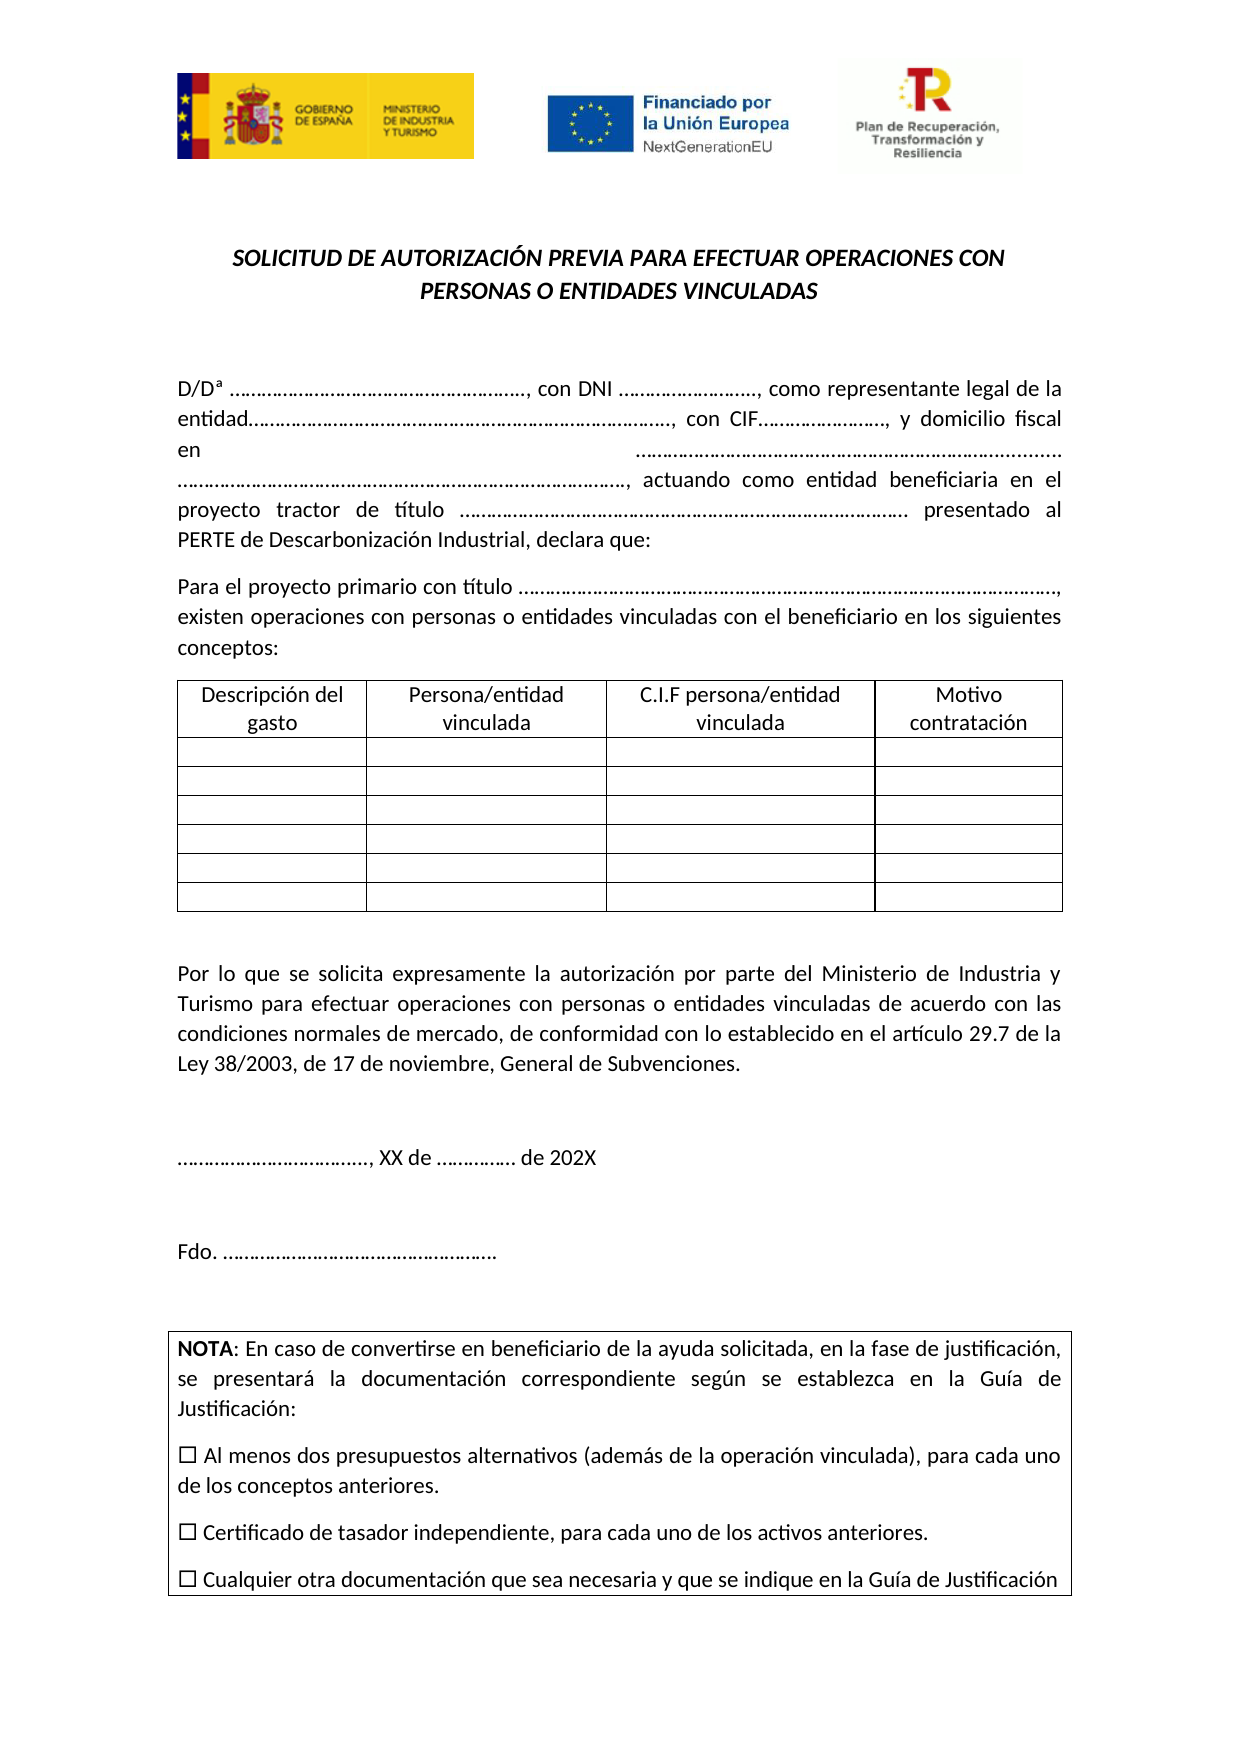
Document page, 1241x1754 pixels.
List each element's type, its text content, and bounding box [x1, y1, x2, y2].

text SOLICITUD DE AUTORIZACIÓN PREVIA PARA EFECTUAR OPERACIONES CON PERSONAS O ENTIDADES VINCULADAS [177, 242, 1063, 306]
table_cell [178, 883, 366, 911]
text Para el proyecto primario con título …………………………………………………………………………………………, existen operaciones con personas o entidades vinculadas con el beneficiario en los siguientes conceptos: [177, 572, 1063, 661]
table_cell [367, 796, 606, 824]
table_cell [876, 854, 1062, 882]
table_cell [876, 796, 1062, 824]
table_cell [607, 854, 874, 882]
text ……………………………..., XX de …………… de 202X [177, 1143, 1063, 1171]
table_cell [367, 854, 606, 882]
table_header Motivo contratación [876, 681, 1062, 737]
text Por lo que se solicita expresamente la autorización por parte del Ministerio de Industria y Turismo para efectuar operaciones con personas o entidades vinculadas de acuerdo con las condiciones normales de mercado, de conformidad con lo establecido en el artículo 29.7 de la Ley 38/2003, de 17 de noviembre, General de Subvenciones. [177, 959, 1063, 1077]
picture [177, 73, 474, 159]
table_cell [367, 825, 606, 853]
table_cell [876, 883, 1062, 911]
table_header C.I.F persona/entidad vinculada [607, 681, 874, 737]
table_cell [178, 796, 366, 824]
table_cell [367, 738, 606, 766]
table_cell [367, 883, 606, 911]
table_header Descripción del gasto [178, 681, 366, 737]
text Al menos dos presupuestos alternativos (además de la operación vinculada), para cada uno de los conceptos anteriores. [169, 1438, 1071, 1499]
text Fdo. ……………………………………………. [177, 1237, 1063, 1265]
table_cell [178, 738, 366, 766]
table_cell [876, 738, 1062, 766]
table_cell [178, 825, 366, 853]
table_cell [178, 854, 366, 882]
text NOTA: En caso de convertirse en beneficiario de la ayuda solicitada, en la fase de justificación, se presentará la documentación correspondiente según se establezca en la Guía de Justificación: [169, 1332, 1071, 1422]
table_cell [607, 883, 874, 911]
text Cualquier otra documentación que sea necesaria y que se indique en la Guía de Justificación [169, 1562, 1071, 1595]
table_header Persona/entidad vinculada [367, 681, 606, 737]
table_cell [607, 825, 874, 853]
table_cell [607, 796, 874, 824]
table_cell [607, 738, 874, 766]
text D/Dª ……………………………………………….., con DNI …………………….., como representante legal de la entidad…………………………………………………………………….., con CIF……………………, y domicilio fiscal en ……………………………………………………………...........…………………………………………………………………………., actuando como entidad beneficiaria en el proyecto tractor de título ……………………………………………………………….………… presentado al PERTE de Descarbonización Industrial, declara que: [177, 374, 1063, 553]
table_cell [607, 767, 874, 795]
table_cell [876, 767, 1062, 795]
table_cell [876, 825, 1062, 853]
table_cell [178, 767, 366, 795]
table_cell [367, 767, 606, 795]
picture [837, 58, 1023, 174]
text Certificado de tasador independiente, para cada uno de los activos anteriores. [169, 1515, 1071, 1546]
